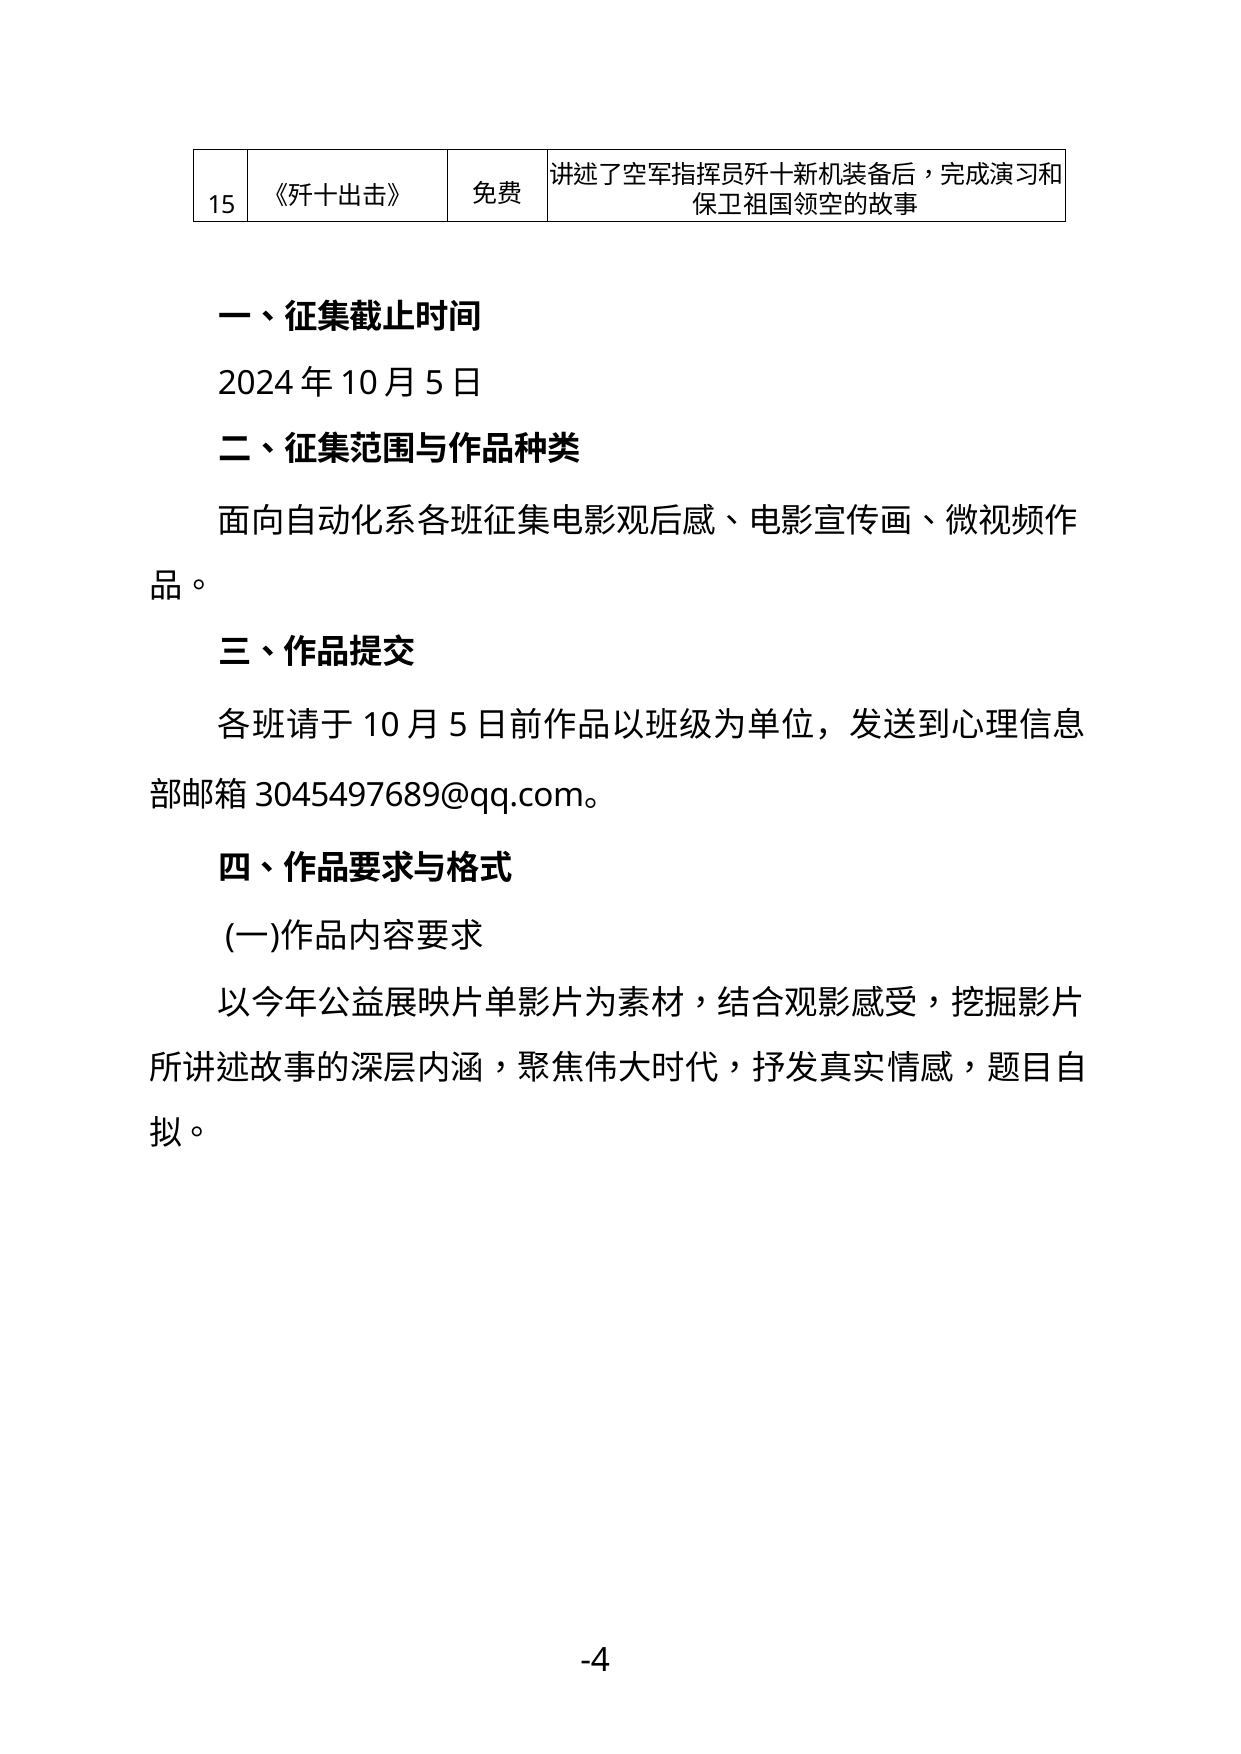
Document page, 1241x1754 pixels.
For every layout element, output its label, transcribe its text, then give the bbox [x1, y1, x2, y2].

text 各班请于10月5日前作品以班级为单位，发送到心理信息部邮箱3045497689@qq.com。 [149, 698, 1088, 816]
text (一)作品内容要求 [225, 914, 1088, 955]
text 三、作品提交 [218, 630, 1088, 672]
table_cell 《歼十出击》 [248, 150, 447, 221]
text 2024年10月5日 [218, 361, 1088, 403]
text 面向自动化系各班征集电影观后感、电影宣传画、微视频作品。 [149, 494, 1082, 608]
text 以今年公益展映片单影片为素材，结合观影感受，挖掘影片 所讲述故事的深层内涵，聚焦伟大时代，抒发真实情感，题目自 拟。 [149, 979, 1088, 1154]
text 一、征集截止时间 [218, 296, 1088, 337]
table_cell 免费 [448, 150, 547, 221]
table_cell 15 [194, 150, 247, 221]
table_cell 讲述了空军指挥员歼十新机装备后，完成演习和 保卫祖国领空的故事 [548, 150, 1065, 221]
text 二、征集范围与作品种类 [218, 427, 1088, 469]
text 四、作品要求与格式 [218, 846, 1088, 888]
